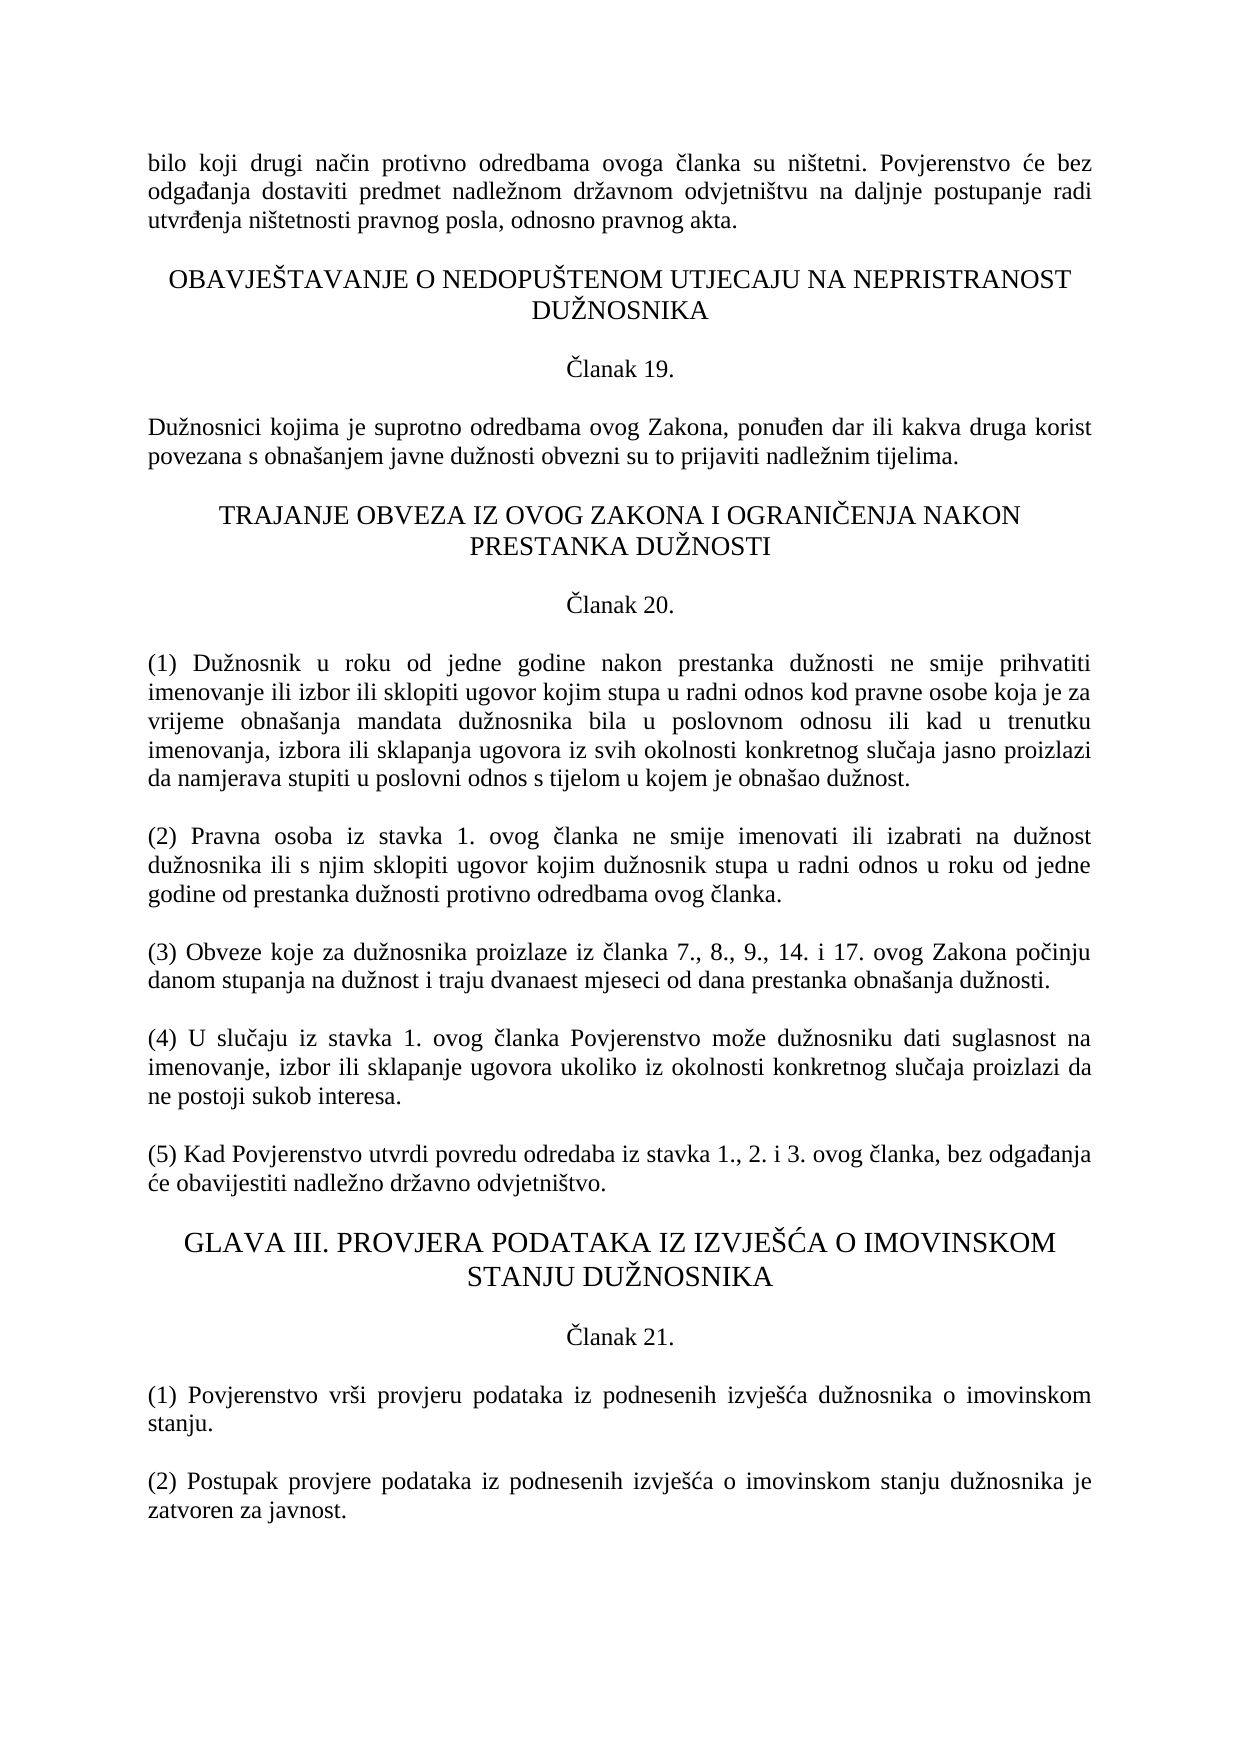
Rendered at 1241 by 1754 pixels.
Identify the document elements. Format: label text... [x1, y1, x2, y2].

text (1) Dužnosnik u roku od jedne godine nakon prestanka dužnosti ne smije prihvatiti imenovanje ili izbor ili sklopiti ugovor kojim stupa u radni odnos kod pravne osobe koja je za vrijeme obnašanja mandata dužnosnika bila u poslovnom odnosu ili kad u trenutku imenovanja, izbora ili sklapanja ugovora iz svih okolnosti konkretnog slučaja jasno proizlazi da namjerava stupiti u poslovni odnos s tijelom u kojem je obnašao dužnost. [148, 648, 1093, 792]
text (4) U slučaju iz stavka 1. ovog članka Povjerenstvo može dužnosniku dati suglasnost na imenovanje, izbor ili sklapanje ugovora ukoliko iz okolnosti konkretnog slučaja proizlazi da ne postoji sukob interesa. [148, 1023, 1093, 1110]
text Članak 20. [148, 591, 1093, 619]
text (1) Povjerenstvo vrši provjeru podataka iz podnesenih izvješća dužnosnika o imovinskom stanju. [148, 1380, 1093, 1437]
text Članak 19. [148, 354, 1093, 383]
text Članak 21. [148, 1322, 1093, 1351]
text (5) Kad Povjerenstvo utvrdi povredu odredaba iz stavka 1., 2. i 3. ovog članka, bez odgađanja će obavijestiti nadležno državno odvjetništvo. [148, 1139, 1093, 1196]
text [148, 148, 1093, 234]
text (2) Postupak provjere podataka iz podnesenih izvješća o imovinskom stanju dužnosnika je zatvoren za javnost. [148, 1466, 1093, 1524]
text GLAVA III. PROVJERA PODATAKA IZ IZVJEŠĆA O IMOVINSKOM STANJU DUŽNOSNIKA [148, 1226, 1093, 1293]
text OBAVJEŠTAVANJE O NEDOPUŠTENOM UTJECAJU NA NEPRISTRANOST DUŽNOSNIKA [148, 263, 1093, 325]
text (3) Obveze koje za dužnosnika proizlaze iz članka 7., 8., 9., 14. i 17. ovog Zakona počinju danom stupanja na dužnost i traju dvanaest mjeseci od dana prestanka obnašanja dužnosti. [148, 937, 1093, 994]
text (2) Pravna osoba iz stavka 1. ovog članka ne smije imenovati ili izabrati na dužnost dužnosnika ili s njim sklopiti ugovor kojim dužnosnik stupa u radni odnos u roku od jedne godine od prestanka dužnosti protivno odredbama ovog članka. [148, 821, 1093, 908]
text TRAJANJE OBVEZA IZ OVOG ZAKONA I OGRANIČENJA NAKON PRESTANKA DUŽNOSTI [148, 499, 1093, 561]
text Dužnosnici kojima je suprotno odredbama ovog Zakona, ponuđen dar ili kakva druga korist povezana s obnašanjem javne dužnosti obvezni su to prijaviti nadležnim tijelima. [148, 412, 1093, 470]
